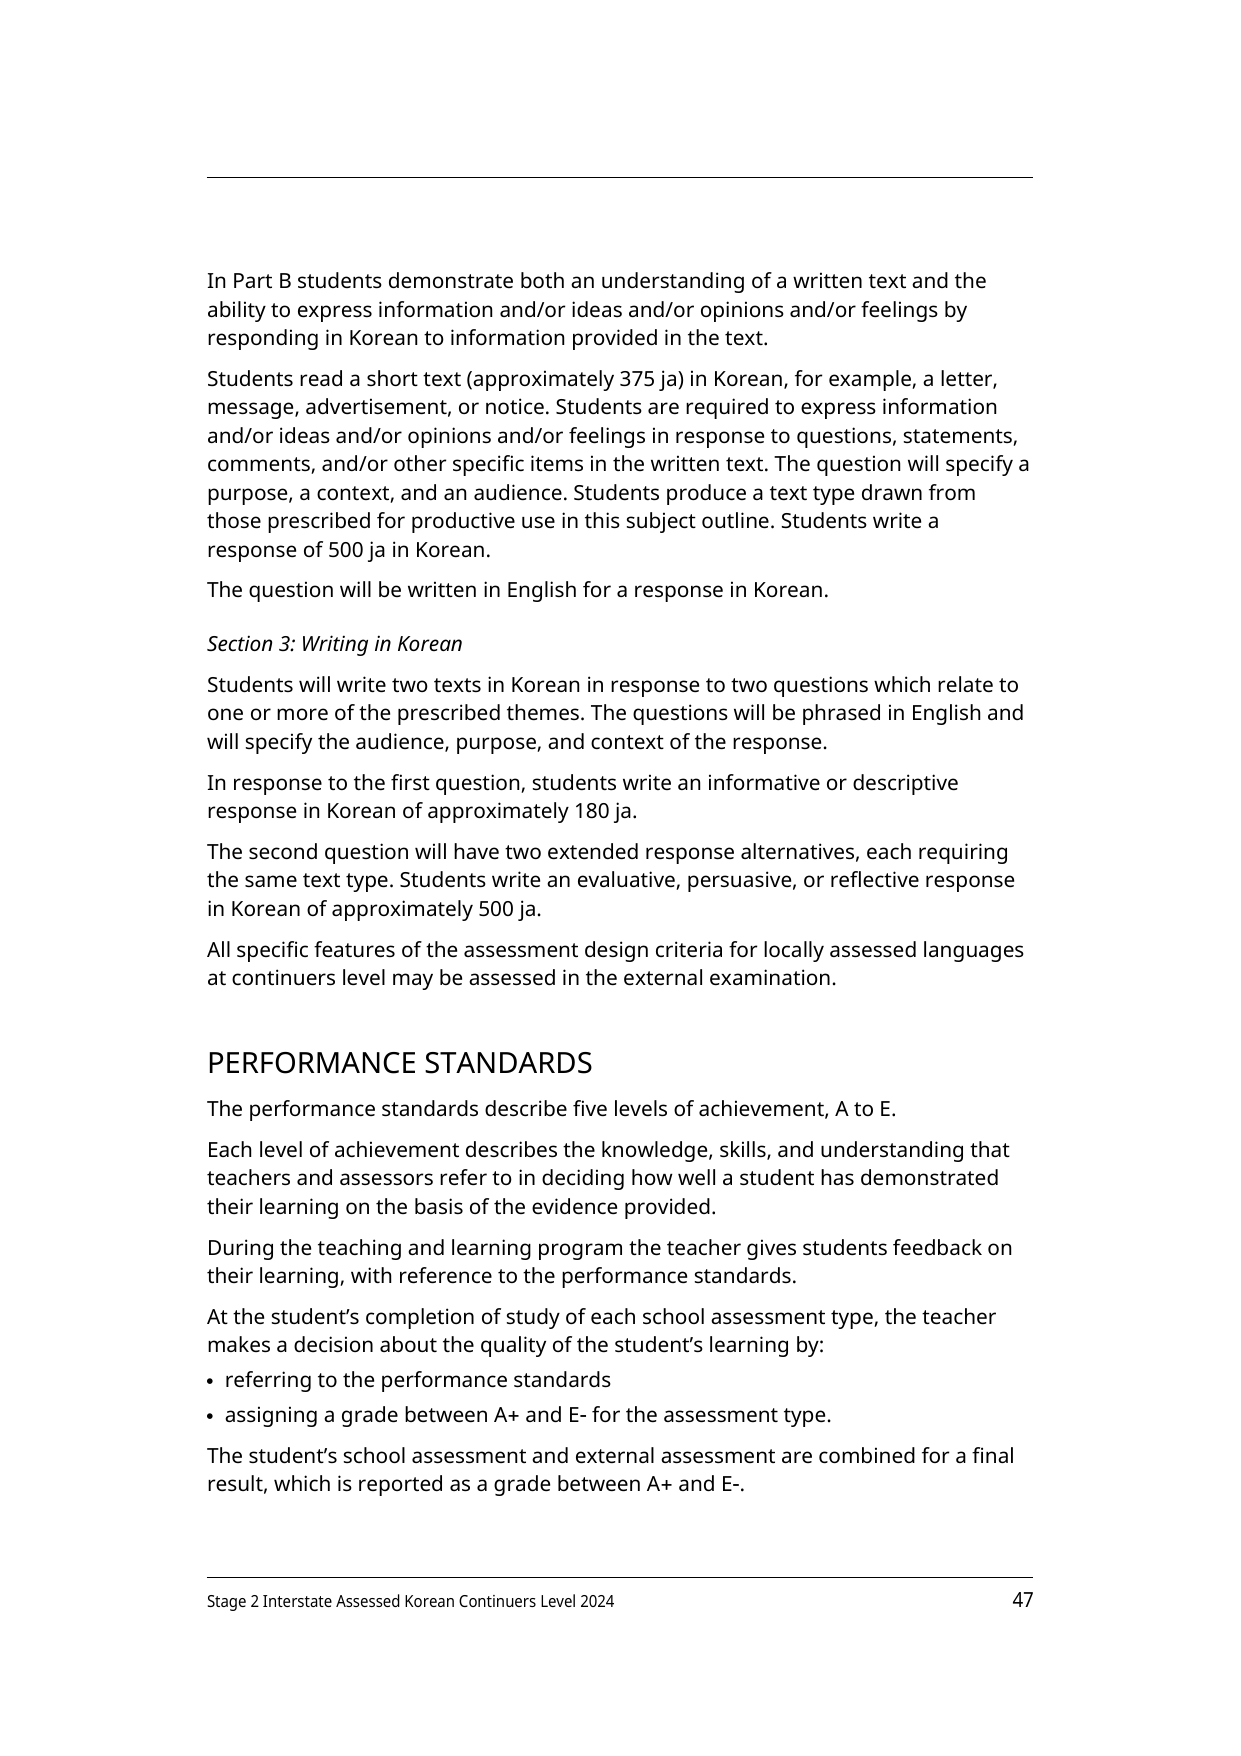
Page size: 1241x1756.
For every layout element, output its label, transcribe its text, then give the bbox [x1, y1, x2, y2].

text In response to the first question, students write an informative or descriptive response in Korean of approximately 180 ja. [207, 768, 1033, 825]
text Each level of achievement describes the knowledge, skills, and understanding that teachers and assessors refer to in deciding how well a student has demonstrated their learning on the basis of the evidence provided. [207, 1135, 1033, 1220]
text The second question will have two extended response alternatives, each requiring the same text type. Students write an evaluative, persuasive, or reflective response in Korean of approximately 500 ja. [207, 837, 1033, 922]
text At the student’s completion of study of each school assessment type, the teacher makes a decision about the quality of the student’s learning by: [207, 1302, 1033, 1359]
text During the teaching and learning program the teacher gives students feedback on their learning, with reference to the performance standards. [207, 1233, 1033, 1290]
text Section 3: Writing in Korean [207, 629, 1033, 657]
text Students will write two texts in Korean in response to two questions which relate to one or more of the prescribed themes. The questions will be phrased in English and will specify the audience, purpose, and context of the response. [207, 670, 1033, 755]
text The student’s school assessment and external assessment are combined for a final result, which is reported as a grade between A and E. [207, 1441, 1033, 1498]
text referring to the performance standards [207, 1365, 1033, 1394]
text In Part B students demonstrate both an understanding of a written text and the ability to express information and/or ideas and/or opinions and/or feelings by responding in Korean to information provided in the text. [207, 266, 1033, 352]
text assigning a grade between A and E for the assessment type. [207, 1400, 1033, 1428]
text Students read a short text (approximately 375 ja) in Korean, for example, a letter, message, advertisement, or notice. Students are required to express information and/or ideas and/or opinions and/or feelings in response to questions, statements, comments, and/or other specific items in the written text. The question will specify a purpose, a context, and an audience. Students produce a text type drawn from those prescribed for productive use in this subject outline. Students write a response of 500 ja in Korean. [207, 364, 1033, 563]
text All specific features of the assessment design criteria for locally assessed languages at continuers level may be assessed in the external examination. [207, 935, 1033, 992]
text Performance standards [207, 1042, 1033, 1082]
text The question will be written in English for a response in Korean. [207, 576, 1033, 604]
text The performance standards describe five levels of achievement, A to E. [207, 1094, 1033, 1122]
